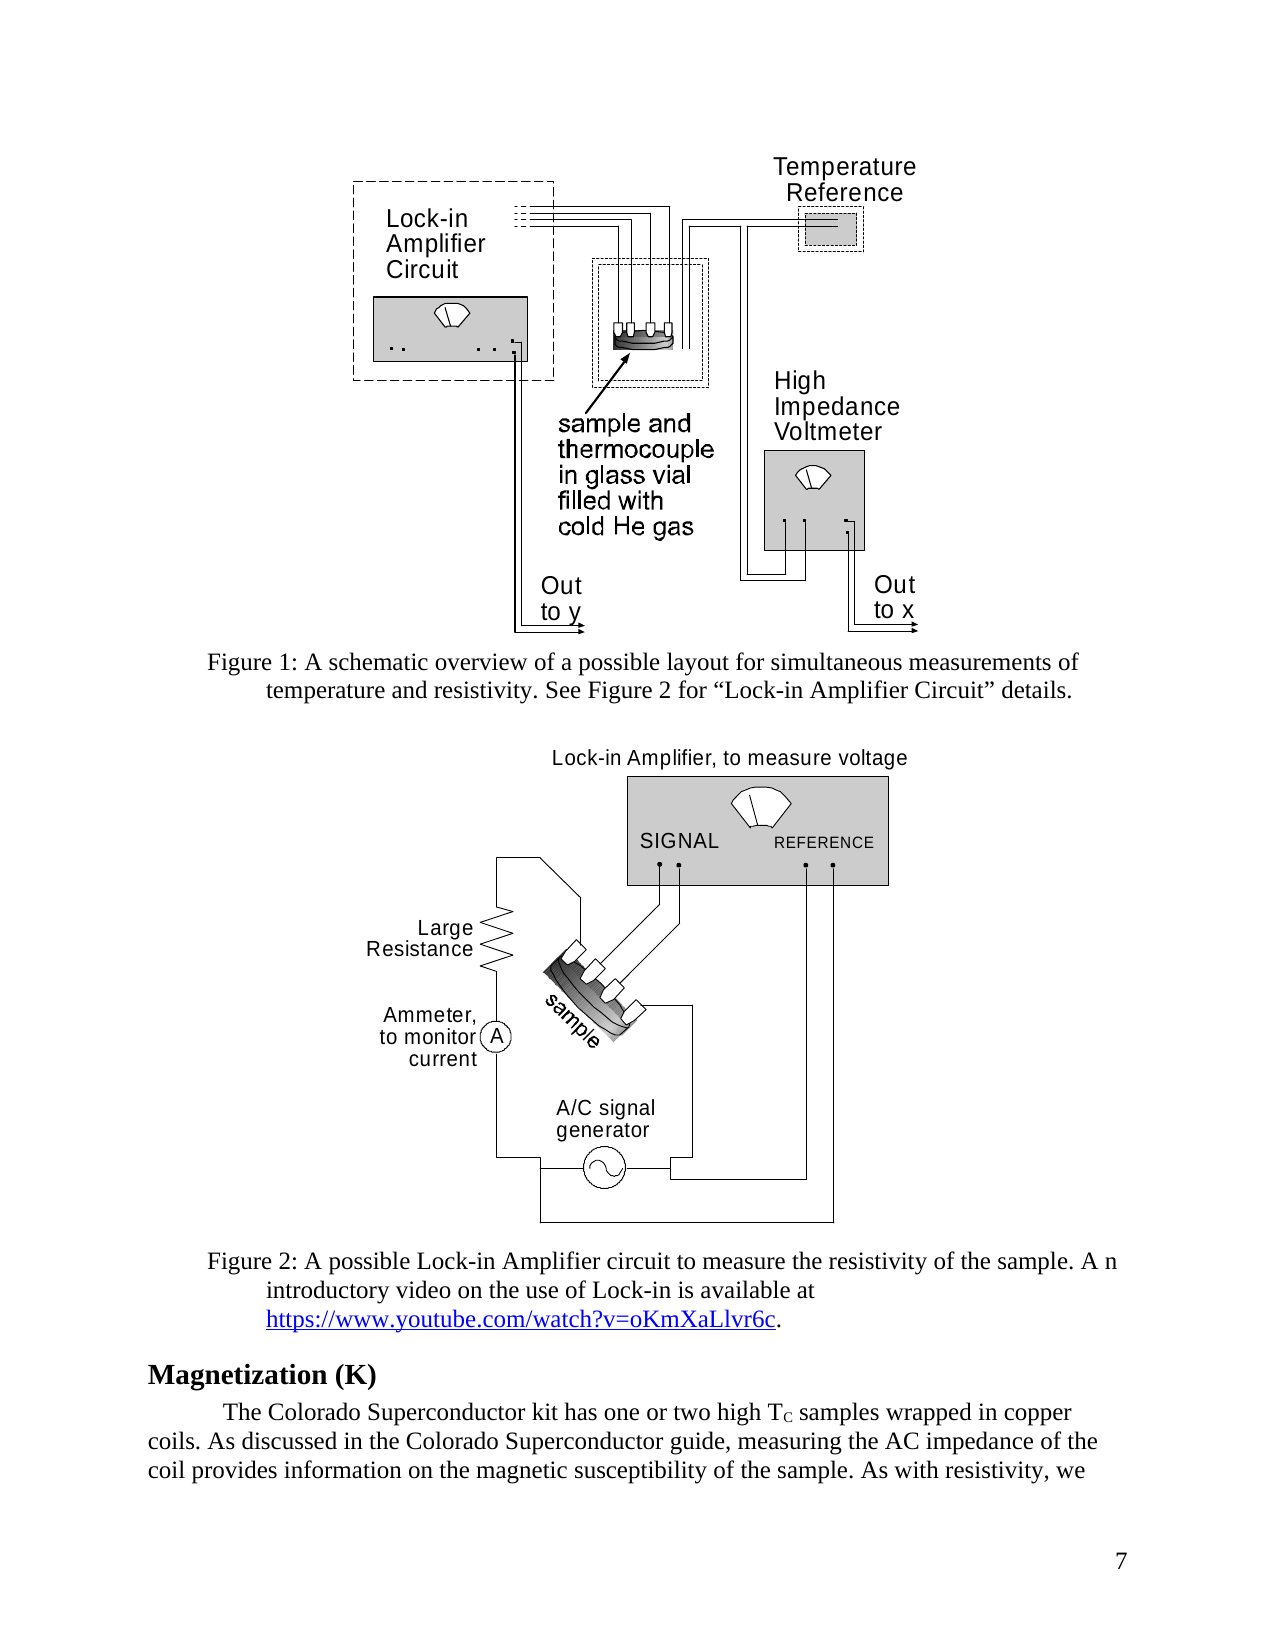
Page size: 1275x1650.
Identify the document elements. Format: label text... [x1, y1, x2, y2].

text Figure 2: A possible Lock-in Amplifier circuit to measure the resistivity of the sample. A n introductory video on the use of Lock-in is available at https://www.youtube.com/watch?v=oKmXaLlvr6c. [207, 1246, 1127, 1332]
subtitle Magnetization (K) [148, 1357, 1127, 1391]
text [148, 1397, 1127, 1483]
text Figure 1: A schematic overview of a possible layout for simultaneous measurements of temperature and resistivity. See Figure 2 for “Lock-in Amplifier Circuit” details. [207, 647, 1127, 704]
